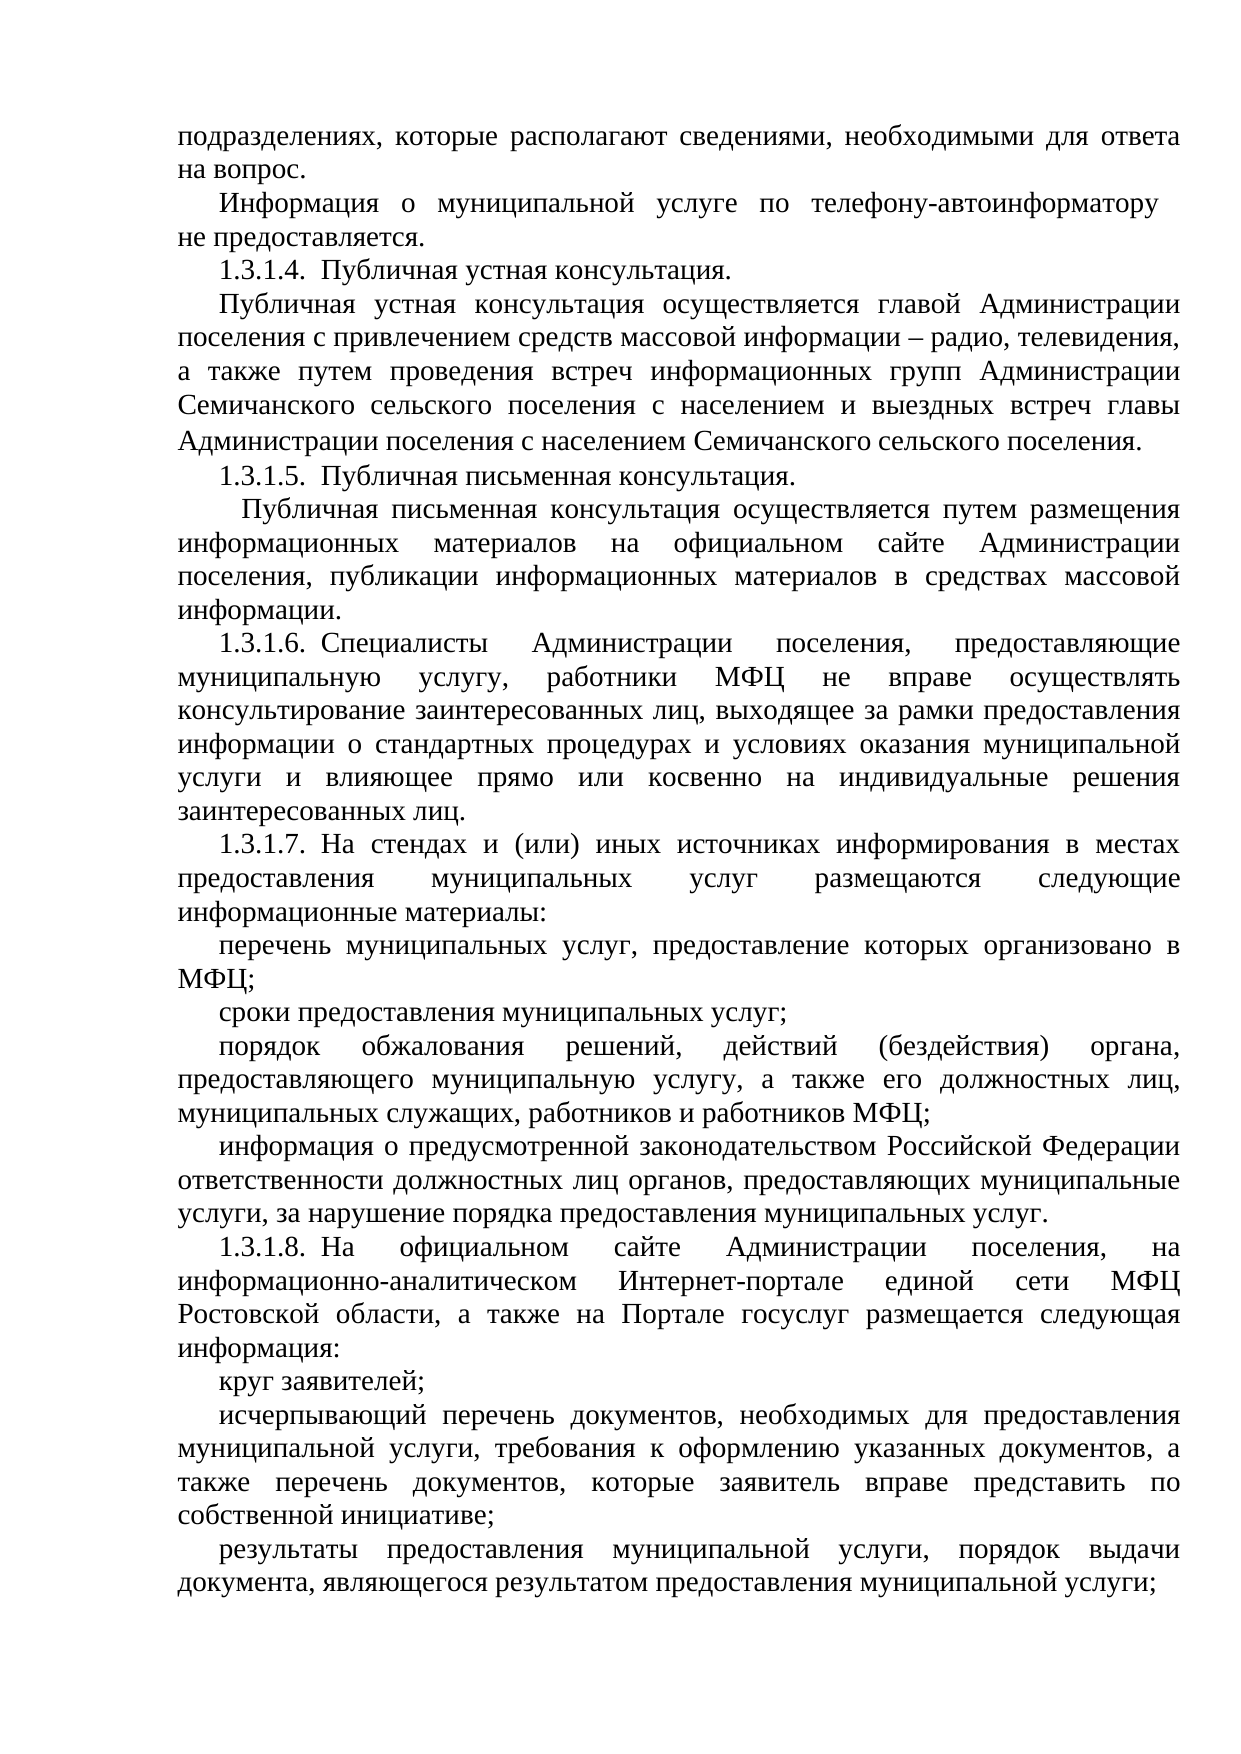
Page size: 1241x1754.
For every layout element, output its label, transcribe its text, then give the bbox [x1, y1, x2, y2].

text 1.3.1.6. Специалисты Администрации поселения, предоставляющие муниципальную услугу, работники МФЦ не вправе осуществлять консультирование заинтересованных лиц, выходящее за рамки предоставления информации о стандартных процедурах и условиях оказания муниципальной услуги и влияющее прямо или косвенно на индивидуальные решения заинтересованных лиц. [177, 625, 1181, 827]
text Информация о муниципальной услуге по телефону-автоинформатору не предоставляется. [177, 185, 1181, 252]
text 1.3.1.8. На официальном сайте Администрации поселения, на информационно-аналитическом Интернет-портале единой сети МФЦ Ростовской области, а также на Портале госуслуг размещается следующая информация: [177, 1229, 1181, 1363]
text результаты предоставления муниципальной услуги, порядок выдачи документа, являющегося результатом предоставления муниципальной услуги; [177, 1531, 1181, 1598]
text исчерпывающий перечень документов, необходимых для предоставления муниципальной услуги, требования к оформлению указанных документов, а также перечень документов, которые заявитель вправе представить по собственной инициативе; [177, 1397, 1181, 1531]
text Публичная устная консультация осуществляется главой Администрации поселения с привлечением средств массовой информации – радио, телевидения, а также путем проведения встреч информационных групп Администрации Семичанского сельского поселения с населением и выездных встреч главы Администрации поселения с населением Семичанского сельского поселения. [177, 286, 1181, 458]
text 1.3.1.4. Публичная устная консультация. [177, 252, 1181, 286]
text Публичная письменная консультация осуществляется путем размещения информационных материалов на официальном сайте Администрации поселения, публикации информационных материалов в средствах массовой информации. [177, 491, 1181, 625]
text 1.3.1.7. На стендах и (или) иных источниках информирования в местах предоставления муниципальных услуг размещаются следующие информационные материалы: [177, 827, 1181, 927]
text перечень муниципальных услуг, предоставление которых организовано в МФЦ; [177, 927, 1181, 994]
text информация о предусмотренной законодательством Российской Федерации ответственности должностных лиц органов, предоставляющих муниципальные услуги, за нарушение порядка предоставления муниципальных услуг. [177, 1128, 1181, 1229]
text 1.3.1.5. Публичная письменная консультация. [177, 458, 1181, 491]
text сроки предоставления муниципальных услуг; [177, 994, 1181, 1028]
text порядок обжалования решений, действий (бездействия) органа, предоставляющего муниципальную услугу, а также его должностных лиц, муниципальных служащих, работников и работников МФЦ; [177, 1028, 1181, 1128]
text круг заявителей; [177, 1363, 1181, 1397]
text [177, 118, 1181, 185]
